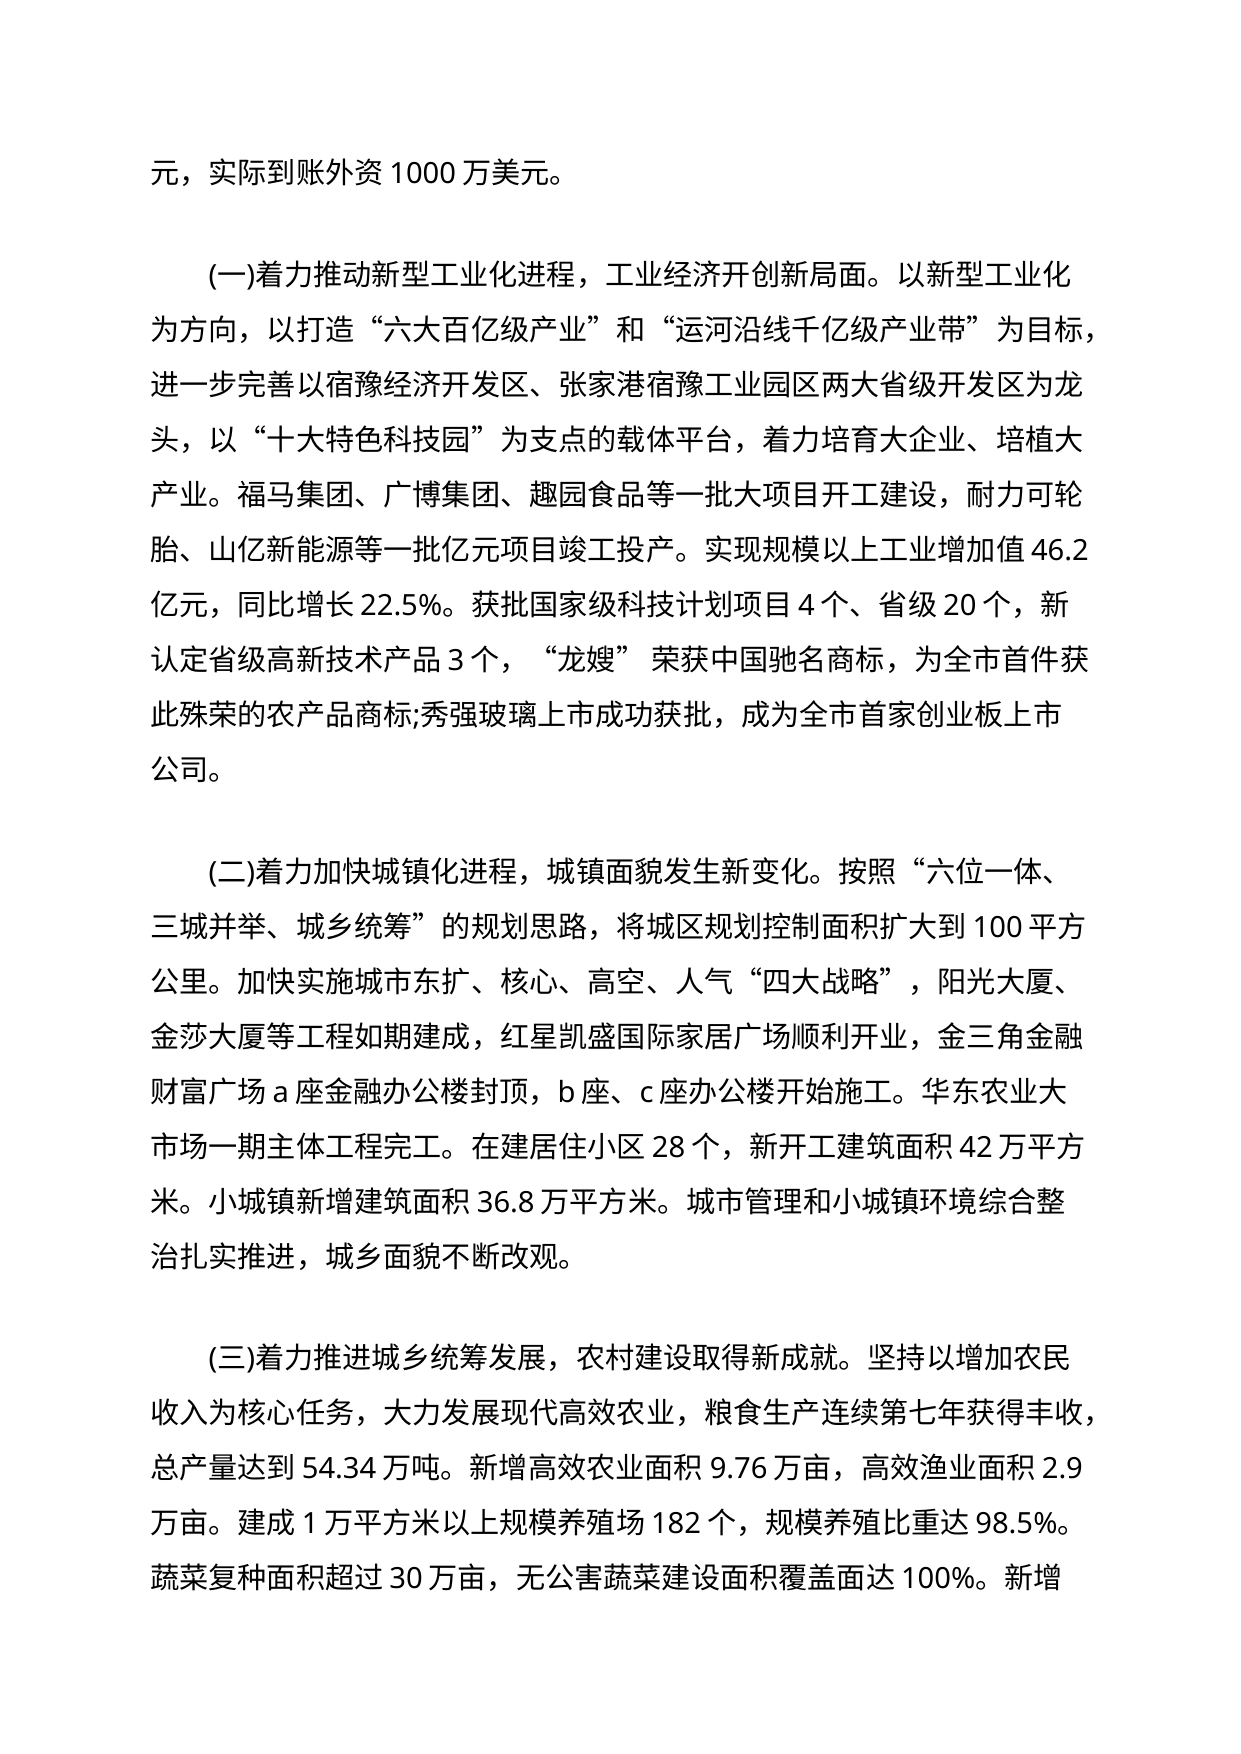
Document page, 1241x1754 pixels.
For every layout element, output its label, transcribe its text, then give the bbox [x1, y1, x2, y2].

text (二)着力加快城镇化进程，城镇面貌发生新变化。按照“六位一体、三城并举、城乡统筹”的规划思路，将城区规划控制面积扩大到100平方公里。加快实施城市东扩、核心、高空、人气“四大战略”，阳光大厦、金莎大厦等工程如期建成，红星凯盛国际家居广场顺利开业，金三角金融财富广场a座金融办公楼封顶，b座、c座办公楼开始施工。华东农业大市场一期主体工程完工。在建居住小区28个，新开工建筑面积42万平方米。小城镇新增建筑面积36.8万平方米。城市管理和小城镇环境综合整治扎实推进，城乡面貌不断改观。 [150, 848, 1090, 1275]
text (一)着力推动新型工业化进程，工业经济开创新局面。以新型工业化为方向，以打造“六大百亿级产业”和“运河沿线千亿级产业带”为目标，进一步完善以宿豫经济开发区、张家港宿豫工业园区两大省级开发区为龙头，以“十大特色科技园”为支点的载体平台，着力培育大企业、培植大产业。福马集团、广博集团、趣园食品等一批大项目开工建设，耐力可轮胎、山亿新能源等一批亿元项目竣工投产。实现规模以上工业增加值46.2亿元，同比增长22.5%。获批国家级科技计划项目4个、省级20个，新认定省级高新技术产品3个，“龙嫂” 荣获中国驰名商标，为全市首件获此殊荣的农产品商标;秀强玻璃上市成功获批，成为全市首家创业板上市公司。 [150, 252, 1090, 789]
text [150, 1335, 1090, 1597]
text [150, 150, 1090, 192]
